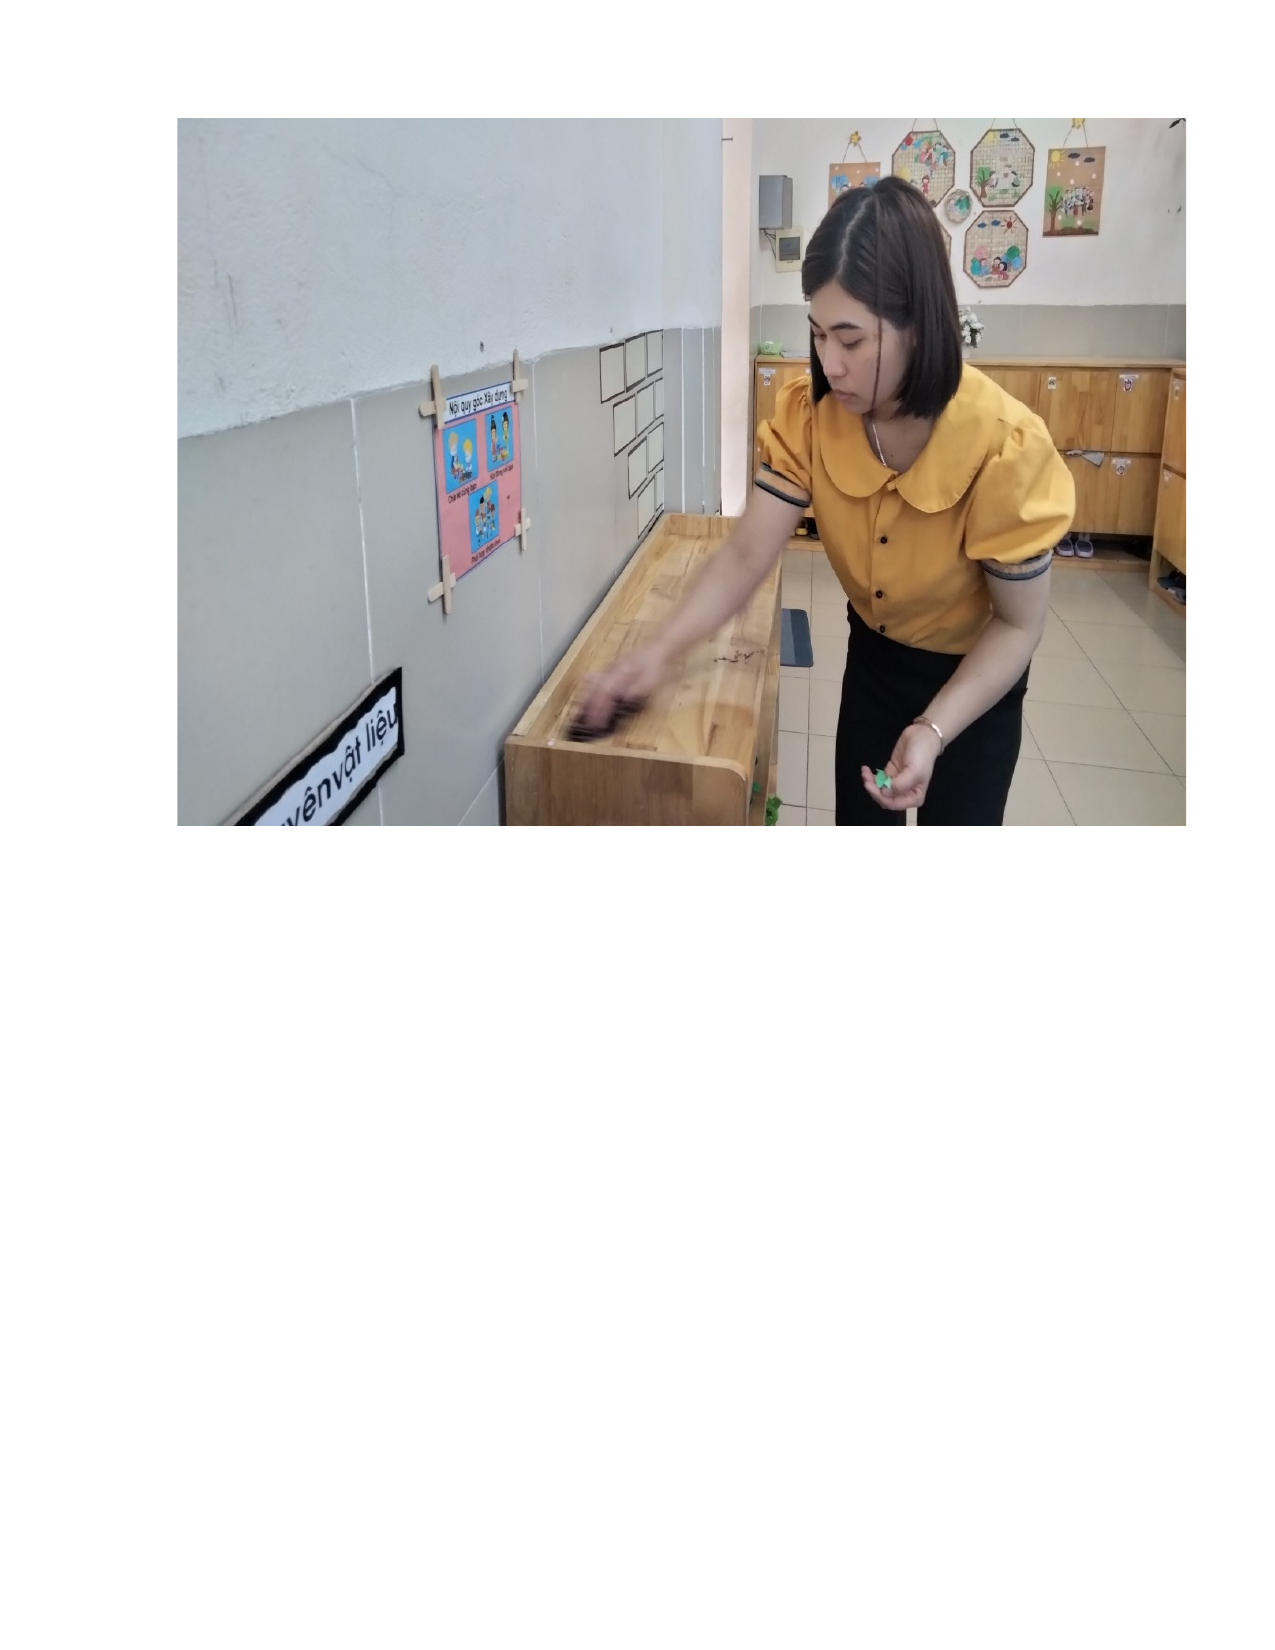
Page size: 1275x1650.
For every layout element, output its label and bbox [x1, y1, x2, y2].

picture [177, 118, 1187, 826]
